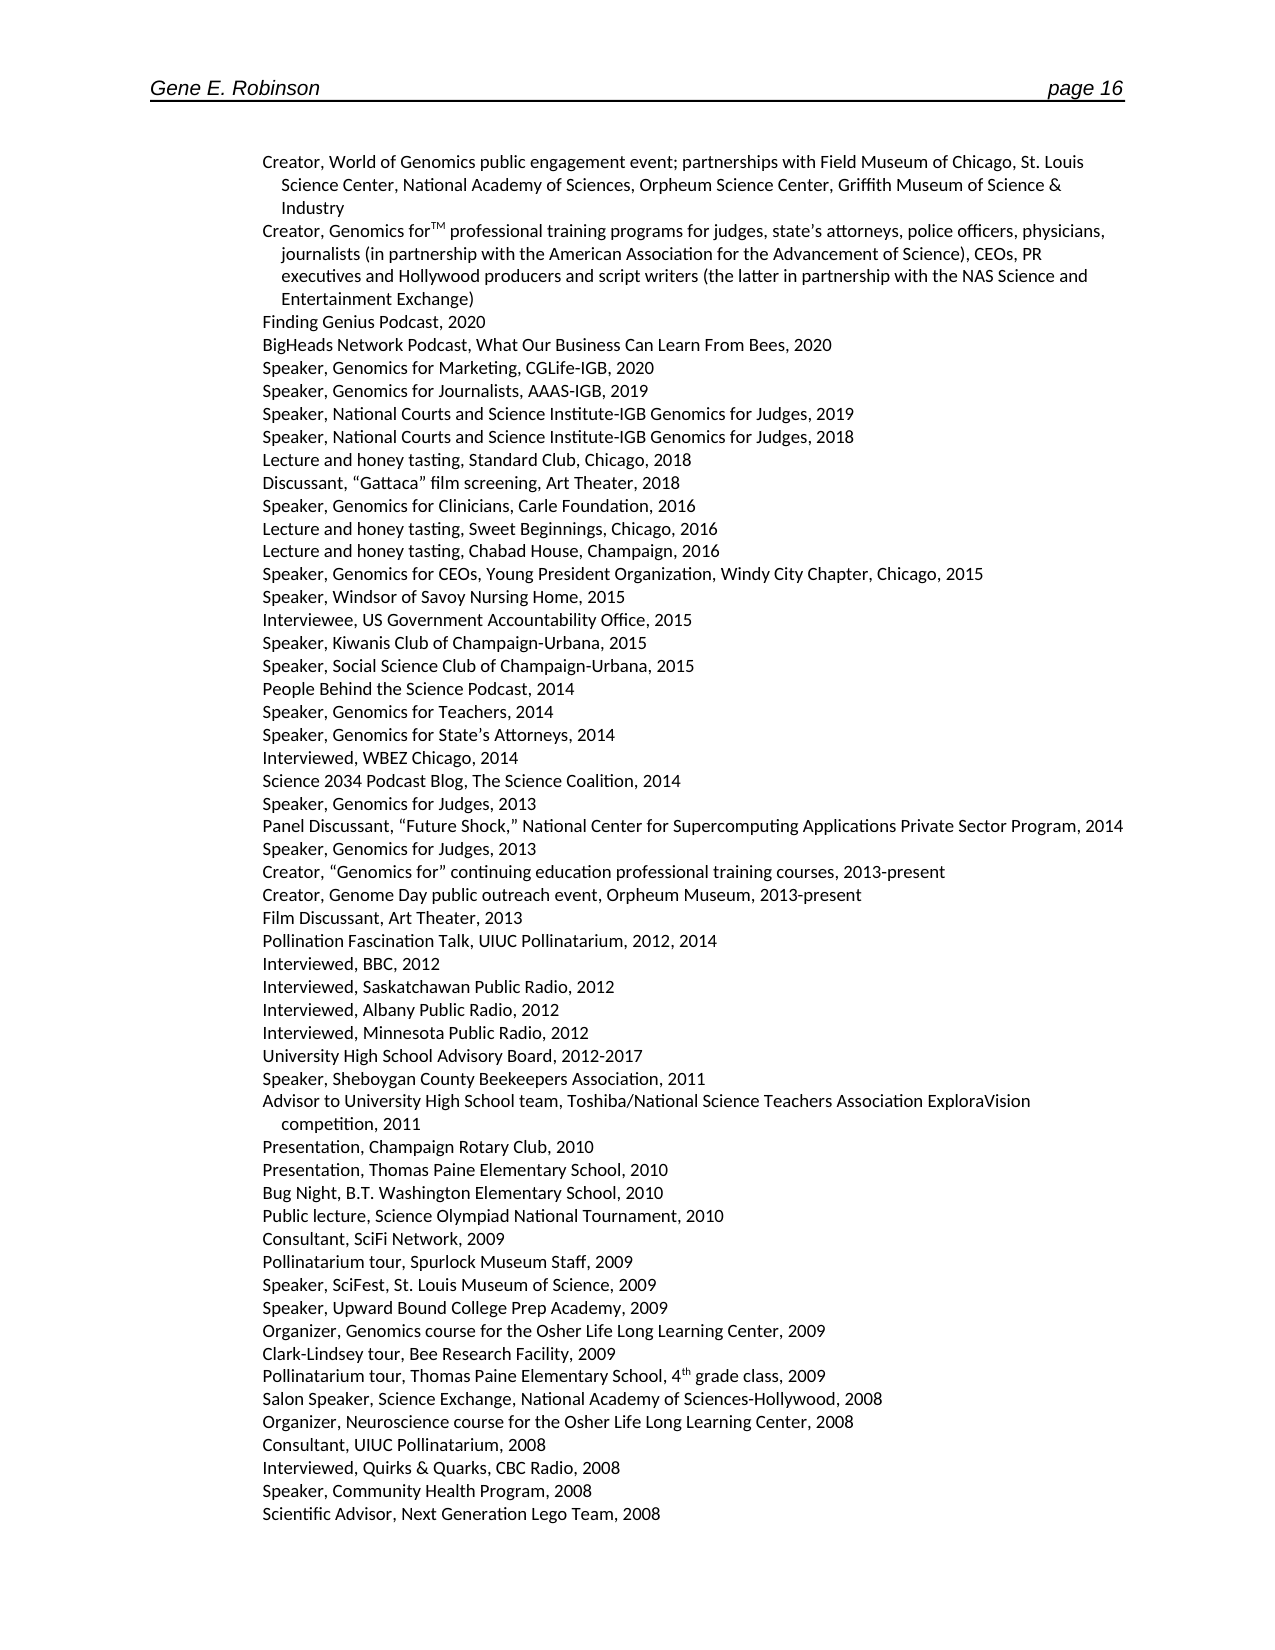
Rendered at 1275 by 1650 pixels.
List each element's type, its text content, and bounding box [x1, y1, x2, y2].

subtitle Speaker, National Courts and Science Institute-IGB Genomics for Judges, 2018 [262, 425, 1125, 448]
subtitle Public lecture, Science Olympiad National Tournament, 2010 [262, 1204, 1125, 1227]
subtitle Speaker, Genomics for Journalists, AAAS-IGB, 2019 [262, 379, 1125, 402]
subtitle Speaker, Sheboygan County Beekeepers Association, 2011 [262, 1067, 1125, 1089]
subtitle Creator, World of Genomics public engagement event; partnerships with Field Museum of Chicago, St. Louis Science Center, National Academy of Sciences, Orpheum Science Center, Griffith Museum of Science & Industry [262, 150, 1125, 219]
subtitle Presentation, Thomas Paine Elementary School, 2010 [262, 1158, 1125, 1181]
subtitle Bug Night, B.T. Washington Elementary School, 2010 [262, 1181, 1125, 1204]
subtitle Speaker, Social Science Club of Champaign-Urbana, 2015 [262, 654, 1125, 677]
subtitle Consultant, SciFi Network, 2009 [262, 1227, 1125, 1250]
subtitle Pollinatarium tour, Thomas Paine Elementary School, 4th grade class, 2009 [262, 1364, 1125, 1387]
subtitle Speaker, Kiwanis Club of Champaign-Urbana, 2015 [262, 631, 1125, 654]
subtitle Presentation, Champaign Rotary Club, 2010 [262, 1135, 1125, 1158]
subtitle Speaker, Genomics for Judges, 2013 [262, 837, 1125, 860]
subtitle Speaker, Genomics for Teachers, 2014 [262, 700, 1125, 723]
subtitle Science 2034 Podcast Blog, The Science Coalition, 2014 [262, 769, 1125, 792]
subtitle Speaker, Genomics for Clinicians, Carle Foundation, 2016 [262, 494, 1125, 517]
subtitle Consultant, UIUC Pollinatarium, 2008 [262, 1433, 1125, 1456]
subtitle Interviewed, Saskatchawan Public Radio, 2012 [262, 975, 1125, 998]
subtitle Speaker, Genomics for State’s Attorneys, 2014 [262, 723, 1125, 746]
subtitle Lecture and honey tasting, Sweet Beginnings, Chicago, 2016 [262, 517, 1125, 539]
subtitle Creator, “Genomics for” continuing education professional training courses, 2013-present [262, 860, 1125, 883]
subtitle People Behind the Science Podcast, 2014 [262, 677, 1125, 700]
subtitle Interviewed, BBC, 2012 [262, 952, 1125, 975]
subtitle Speaker, National Courts and Science Institute-IGB Genomics for Judges, 2019 [262, 402, 1125, 425]
subtitle Interviewed, Albany Public Radio, 2012 [262, 998, 1125, 1021]
subtitle Speaker, Windsor of Savoy Nursing Home, 2015 [262, 585, 1125, 608]
subtitle Interviewed, Quirks & Quarks, CBC Radio, 2008 [262, 1456, 1125, 1479]
subtitle Clark-Lindsey tour, Bee Research Facility, 2009 [262, 1342, 1125, 1364]
subtitle Organizer, Genomics course for the Osher Life Long Learning Center, 2009 [262, 1319, 1125, 1342]
subtitle Salon Speaker, Science Exchange, National Academy of Sciences-Hollywood, 2008 [262, 1387, 1125, 1410]
subtitle Speaker, Upward Bound College Prep Academy, 2009 [262, 1296, 1125, 1319]
subtitle Pollinatarium tour, Spurlock Museum Staff, 2009 [262, 1250, 1125, 1273]
subtitle Speaker, Genomics for Judges, 2013 [262, 792, 1125, 814]
subtitle Speaker, Genomics for CEOs, Young President Organization, Windy City Chapter, Chicago, 2015 [262, 562, 1125, 585]
subtitle Interviewed, Minnesota Public Radio, 2012 [262, 1021, 1125, 1044]
subtitle Discussant, “Gattaca” film screening, Art Theater, 2018 [262, 471, 1125, 494]
subtitle Lecture and honey tasting, Chabad House, Champaign, 2016 [262, 539, 1125, 562]
subtitle Interviewee, US Government Accountability Office, 2015 [262, 608, 1125, 631]
subtitle Speaker, SciFest, St. Louis Museum of Science, 2009 [262, 1273, 1125, 1296]
subtitle Finding Genius Podcast, 2020 [262, 310, 1125, 333]
subtitle Interviewed, WBEZ Chicago, 2014 [262, 746, 1125, 769]
subtitle University High School Advisory Board, 2012-2017 [262, 1044, 1125, 1067]
subtitle Creator, Genomics forTM professional training programs for judges, state’s attorneys, police officers, physicians, journalists (in partnership with the American Association for the Advancement of Science), CEOs, PR executives and Hollywood producers and script writers (the latter in partnership with the NAS Science and Entertainment Exchange) [262, 219, 1125, 310]
subtitle Film Discussant, Art Theater, 2013 [262, 906, 1125, 929]
subtitle Pollination Fascination Talk, UIUC Pollinatarium, 2012, 2014 [262, 929, 1125, 952]
subtitle Panel Discussant, “Future Shock,” National Center for Supercomputing Applications Private Sector Program, 2014 [262, 814, 1125, 837]
subtitle Advisor to University High School team, Toshiba/National Science Teachers Association ExploraVision competition, 2011 [262, 1089, 1125, 1135]
subtitle Speaker, Community Health Program, 2008 [262, 1479, 1125, 1502]
subtitle Speaker, Genomics for Marketing, CGLife-IGB, 2020 [262, 356, 1125, 379]
subtitle Scientific Advisor, Next Generation Lego Team, 2008 [262, 1502, 1125, 1525]
subtitle Creator, Genome Day public outreach event, Orpheum Museum, 2013-present [262, 883, 1125, 906]
subtitle Lecture and honey tasting, Standard Club, Chicago, 2018 [262, 448, 1125, 471]
subtitle BigHeads Network Podcast, What Our Business Can Learn From Bees, 2020 [262, 333, 1125, 356]
subtitle Organizer, Neuroscience course for the Osher Life Long Learning Center, 2008 [262, 1410, 1125, 1433]
